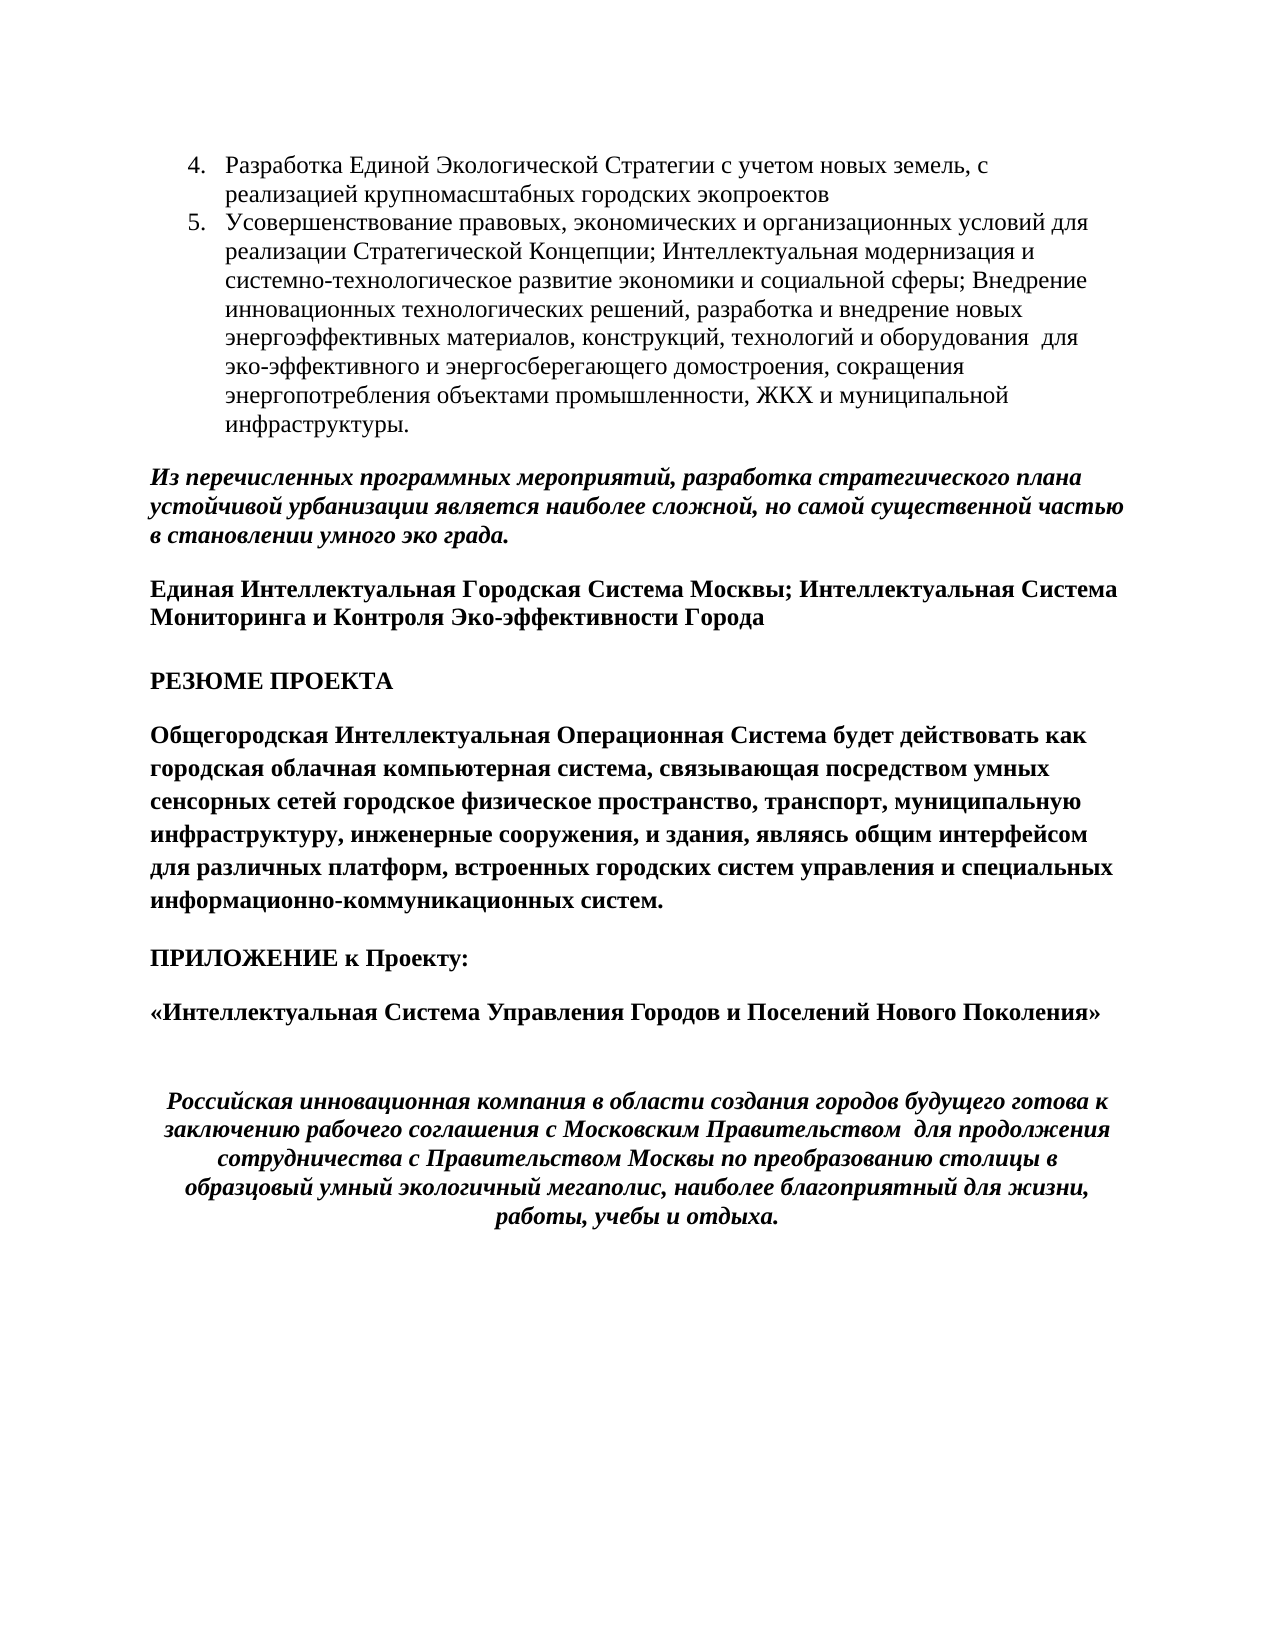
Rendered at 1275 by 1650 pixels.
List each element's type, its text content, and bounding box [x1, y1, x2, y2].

text Российская инновационная компания в области создания городов будущего готова к заключению рабочего соглашения с Московским Правительством для продолжения сотрудничества с Правительством Москвы по преобразованию столицы в образцовый умный экологичный мегаполис, наиболее благоприятный для жизни, работы, учебы и отдыха. [150, 1086, 1125, 1229]
text РЕЗЮМЕ ПРОЕКТА [150, 666, 1125, 695]
text ПРИЛОЖЕНИЕ к Проекту: [150, 943, 1125, 972]
text «Интеллектуальная Система Управления Городов и Поселений Нового Поколения» [150, 997, 1125, 1026]
text Из перечисленных программных мероприятий, разработка стратегического плана устойчивой урбанизации является наиболее сложной, но самой существенной частью в становлении умного эко града. [150, 462, 1125, 549]
list Усовершенствование правовых, экономических и организационных условий для реализации Стратегической Концепции; Интеллектуальная модернизация и системно-технологическое развитие экономики и социальной сферы; Внедрение инновационных технологических решений, разработка и внедрение новых энергоэффективных материалов, конструкций, технологий и оборудования для эко-эффективного и энергосберегающего домостроения, сокращения энергопотребления объектами промышленности, ЖКХ и муниципальной инфраструктуры. [187, 207, 1125, 437]
list Разработка Единой Экологической Стратегии с учетом новых земель, с реализацией крупномасштабных городских экопроектов [187, 150, 1125, 207]
text Единая Интеллектуальная Городская Система Москвы; Интеллектуальная Система Мониторинга и Контроля Эко-эффективности Города [150, 574, 1125, 631]
text Общегородская Интеллектуальная Операционная Система будет действовать как городская облачная компьютерная система, связывающая посредством умных сенсорных сетей городское физическое пространство, транспорт, муниципальную инфраструктуру, инженерные сооружения, и здания, являясь общим интерфейсом для различных платформ, встроенных городских систем управления и специальных информационно-коммуникационных систем. [150, 720, 1125, 914]
